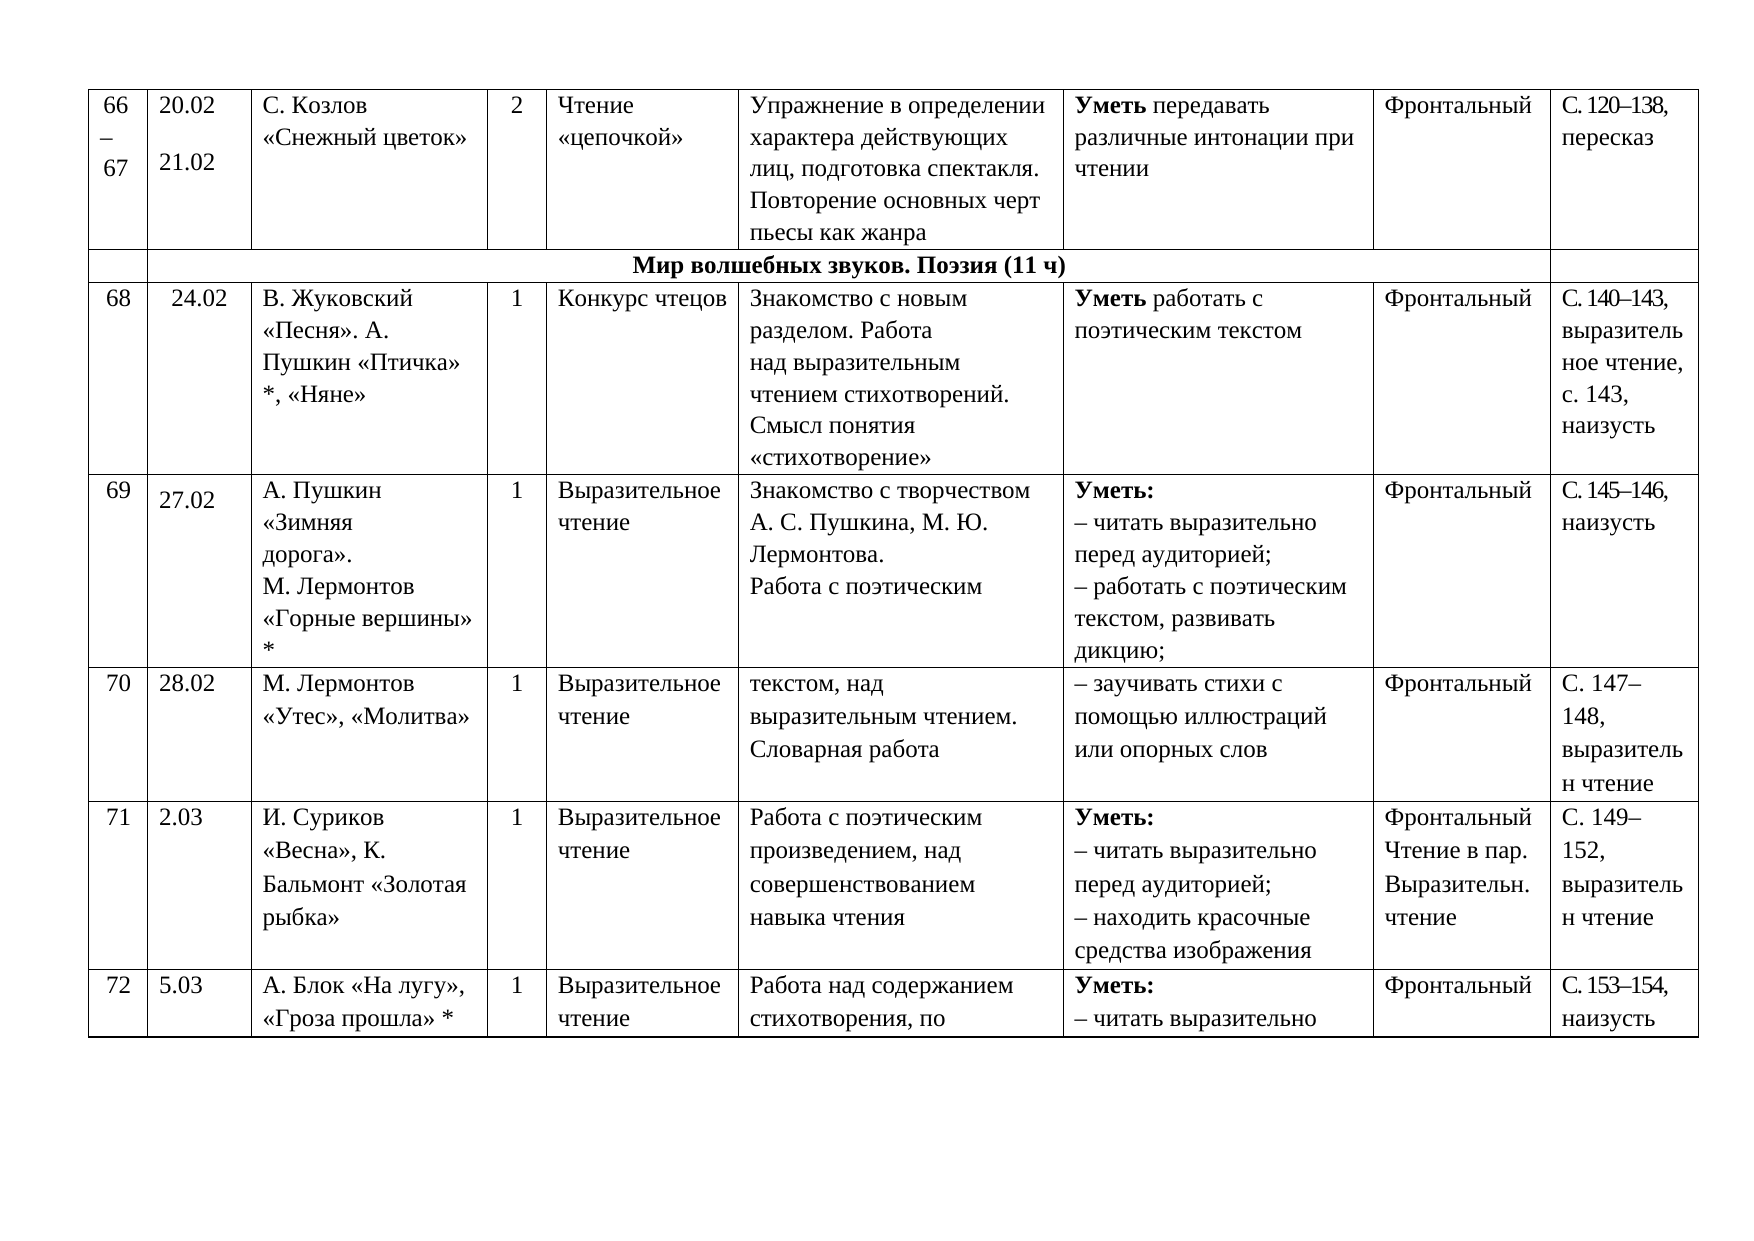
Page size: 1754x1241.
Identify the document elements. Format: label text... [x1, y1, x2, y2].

table_cell В. Жуковский «Песня». А. Пушкин «Птичка» *, «Няне» [252, 283, 487, 474]
table_cell Фронтальный [1374, 283, 1550, 474]
table_cell М. Лермонтов «Утес», «Молитва» [252, 668, 487, 801]
table_cell Уметь работать с поэтическим текстом [1064, 283, 1373, 474]
table_cell Уметь: – читать выразительно перед аудиторией; – находить красочные средства изображения [1064, 802, 1373, 969]
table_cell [547, 970, 738, 1036]
table_cell 69 [89, 475, 147, 667]
table_cell 1 [488, 970, 546, 1036]
table_cell Знакомство с новым разделом. Работа над выразительным чтением стихотворений. Смысл понятия «стихотворение» [739, 283, 1063, 474]
table_cell – заучивать стихи с помощью иллюстраций или опорных слов [1064, 668, 1373, 801]
table_cell 1 [488, 802, 546, 969]
table_cell 20.02 21.02 [148, 90, 251, 249]
table_cell 5.03 [148, 970, 251, 1036]
table_cell 28.02 [148, 668, 251, 801]
table_cell [89, 250, 147, 282]
table_cell Чтение «цепочкой» [547, 90, 738, 249]
table_cell 70 [89, 668, 147, 801]
table_cell 72 [89, 970, 147, 1036]
table_cell 66– 67 [89, 90, 147, 249]
table_cell Фронтальный [1374, 970, 1550, 1036]
table_cell А. Пушкин «Зимняя дорога». М. Лермонтов «Горные вершины» * [252, 475, 487, 667]
table_cell С. Козлов «Снежный цветок» [252, 90, 487, 249]
table_cell С. 147– 148, выразительн чтение [1551, 668, 1698, 801]
table_cell Фронтальный [1374, 475, 1550, 667]
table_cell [252, 970, 487, 1036]
table_cell Выразительное чтение [547, 475, 738, 667]
table_cell С. 140–143, выразительное чтение, с. 143, наизусть [1551, 283, 1698, 474]
table_cell текстом, над выразительным чтением. Словарная работа [739, 668, 1063, 801]
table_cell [1064, 970, 1373, 1036]
table_cell Конкурс чтецов [547, 283, 738, 474]
table_cell С. 145–146, наизусть [1551, 475, 1698, 667]
table_cell 1 [488, 668, 546, 801]
table_cell С. 120–138, пересказ [1551, 90, 1698, 249]
table_cell 2.03 [148, 802, 251, 969]
table_cell Работа с поэтическим произведением, над совершенствованием навыка чтения [739, 802, 1063, 969]
table_cell Выразительное чтение [547, 802, 738, 969]
table_cell Знакомство с творчеством А. С. Пушкина, М. Ю. Лермонтова. Работа с поэтическим [739, 475, 1063, 667]
table_cell Фронтальный [1374, 90, 1550, 249]
table_cell Выразительное чтение [547, 668, 738, 801]
table_cell Уметь: – читать выразительно перед аудиторией; – работать с поэтическим текстом, развивать дикцию; [1064, 475, 1373, 667]
table_cell С. 149– 152, выразительн чтение [1551, 802, 1698, 969]
table_cell Фронтальный Чтение в пар. Выразительн. чтение [1374, 802, 1550, 969]
table_cell 1 [488, 475, 546, 667]
table_cell 27.02 [148, 475, 251, 667]
table_cell Мир волшебных звуков. Поэзия (11 ч) [148, 250, 1550, 282]
table_cell [1551, 250, 1698, 282]
table_cell Упражнение в определении характера действующих лиц, подготовка спектакля. Повторение основных черт пьесы как жанра [739, 90, 1063, 249]
table_cell Уметь передавать различные интонации при чтении [1064, 90, 1373, 249]
table_cell 68 [89, 283, 147, 474]
table_cell Фронтальный [1374, 668, 1550, 801]
table_cell 2 [488, 90, 546, 249]
table_cell И. Суриков «Весна», К. Бальмонт «Золотая рыбка» [252, 802, 487, 969]
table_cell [1551, 970, 1698, 1036]
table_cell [739, 970, 1063, 1036]
table_cell 71 [89, 802, 147, 969]
table_cell 1 [488, 283, 546, 474]
table_cell 24.02 [148, 283, 251, 474]
